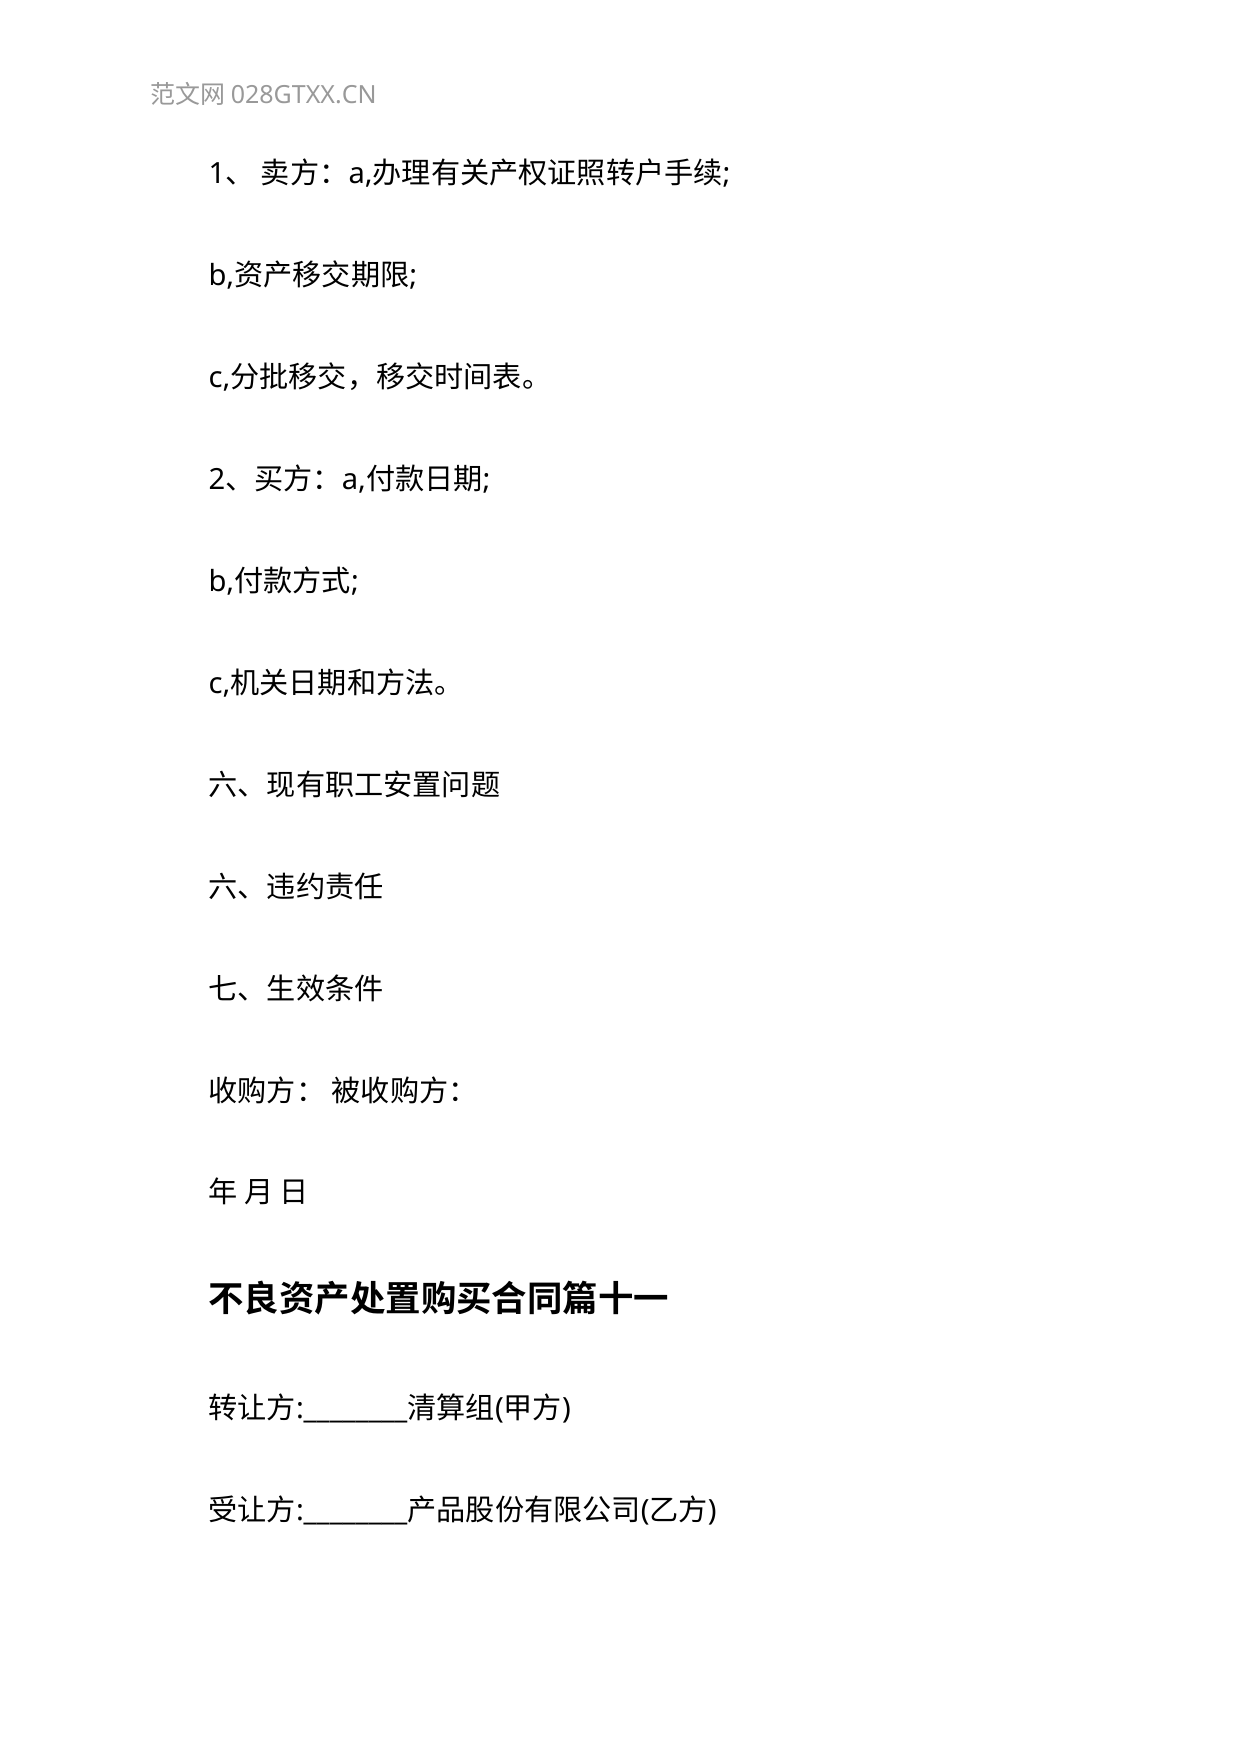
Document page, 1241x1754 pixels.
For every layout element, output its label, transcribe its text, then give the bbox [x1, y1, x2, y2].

text 六、现有职工安置问题 [150, 762, 1090, 804]
text b,付款方式; [150, 558, 1090, 600]
text b,资产移交期限; [150, 252, 1090, 294]
text 年 月 日 [150, 1169, 1090, 1211]
text c,分批移交，移交时间表。 [150, 354, 1090, 396]
text 1、 卖方：a,办理有关产权证照转户手续; [150, 150, 1090, 192]
text 收购方： 被收购方： [150, 1067, 1090, 1109]
text 六、违约责任 [150, 864, 1090, 906]
text 受让方:________产品股份有限公司(乙方) [150, 1486, 1090, 1528]
text 转让方:________清算组(甲方) [150, 1384, 1090, 1427]
text 2、买方：a,付款日期; [150, 456, 1090, 498]
text 不良资产处置购买合同篇十一 [150, 1271, 1090, 1322]
text c,机关日期和方法。 [150, 660, 1090, 702]
text 七、生效条件 [150, 965, 1090, 1008]
